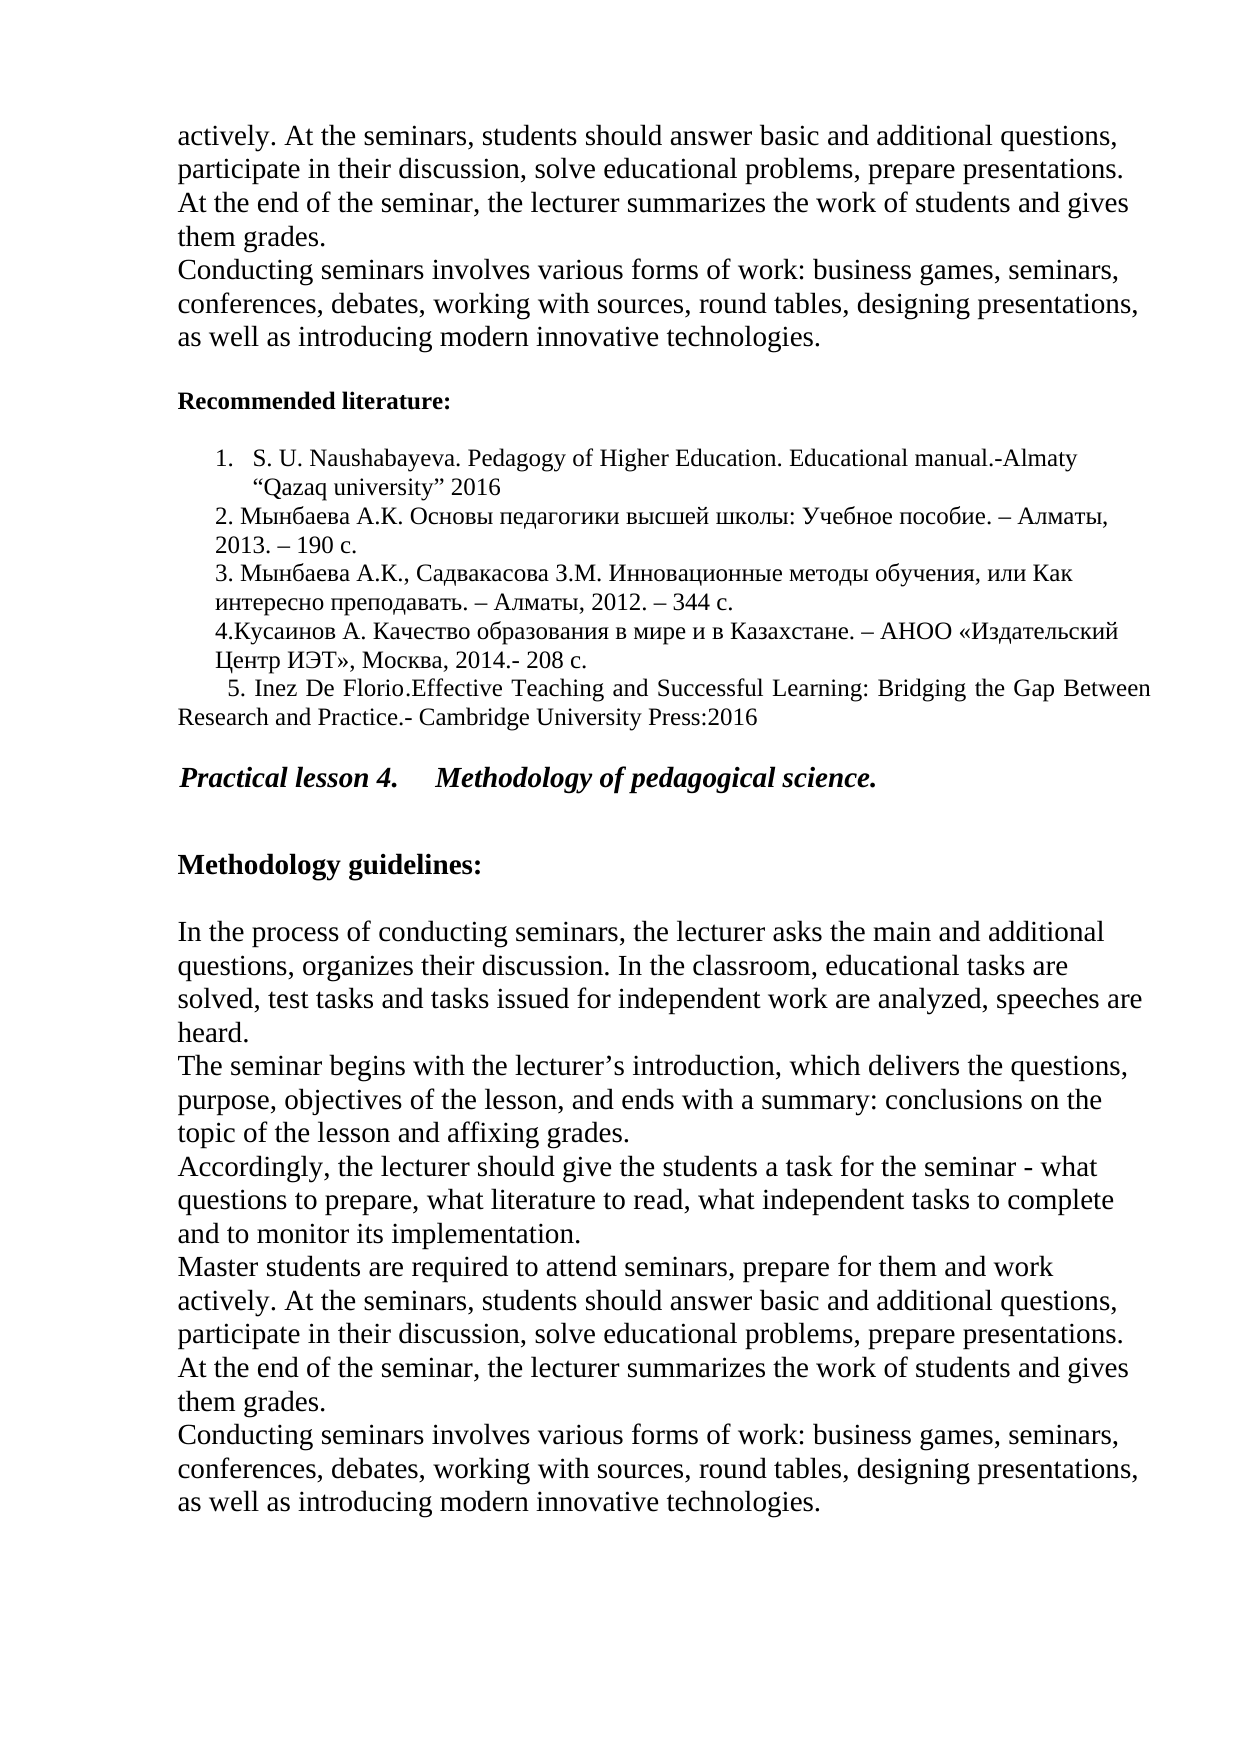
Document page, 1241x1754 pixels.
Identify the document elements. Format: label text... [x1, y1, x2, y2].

text Methodology guidelines: [177, 847, 1152, 881]
text 3. Мынбаева А.К., Садвакасова З.М. Инновационные методы обучения, или Как интересно преподавать. – Алматы, 2012. – 344 с. [215, 558, 1152, 616]
list 4.Кусаинов А. Качество образования в мире и в Казахстане. – АНОО «Издательский Центр ИЭТ», Москва, 2014.- 208 с. [215, 616, 1152, 673]
text Practical lesson 4. Methodology of pedagogical science. [179, 760, 1152, 793]
text Recommended literature: [177, 386, 1152, 415]
text 5. Inez De Florio.Effective Teaching and Successful Learning: Bridging the Gap Between Research and Practice.- Cambridge University Press:2016 [177, 673, 1152, 731]
list S. U. Naushabayeva. Pedagogy of Higher Education. Educational manual.-Almaty “Qazaq university” 2016 [215, 443, 1152, 501]
text 2. Мынбаева А.К. Основы педагогики высшей школы: Учебное пособие. – Алматы, 2013. – 190 с. [215, 501, 1152, 558]
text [177, 118, 1152, 353]
